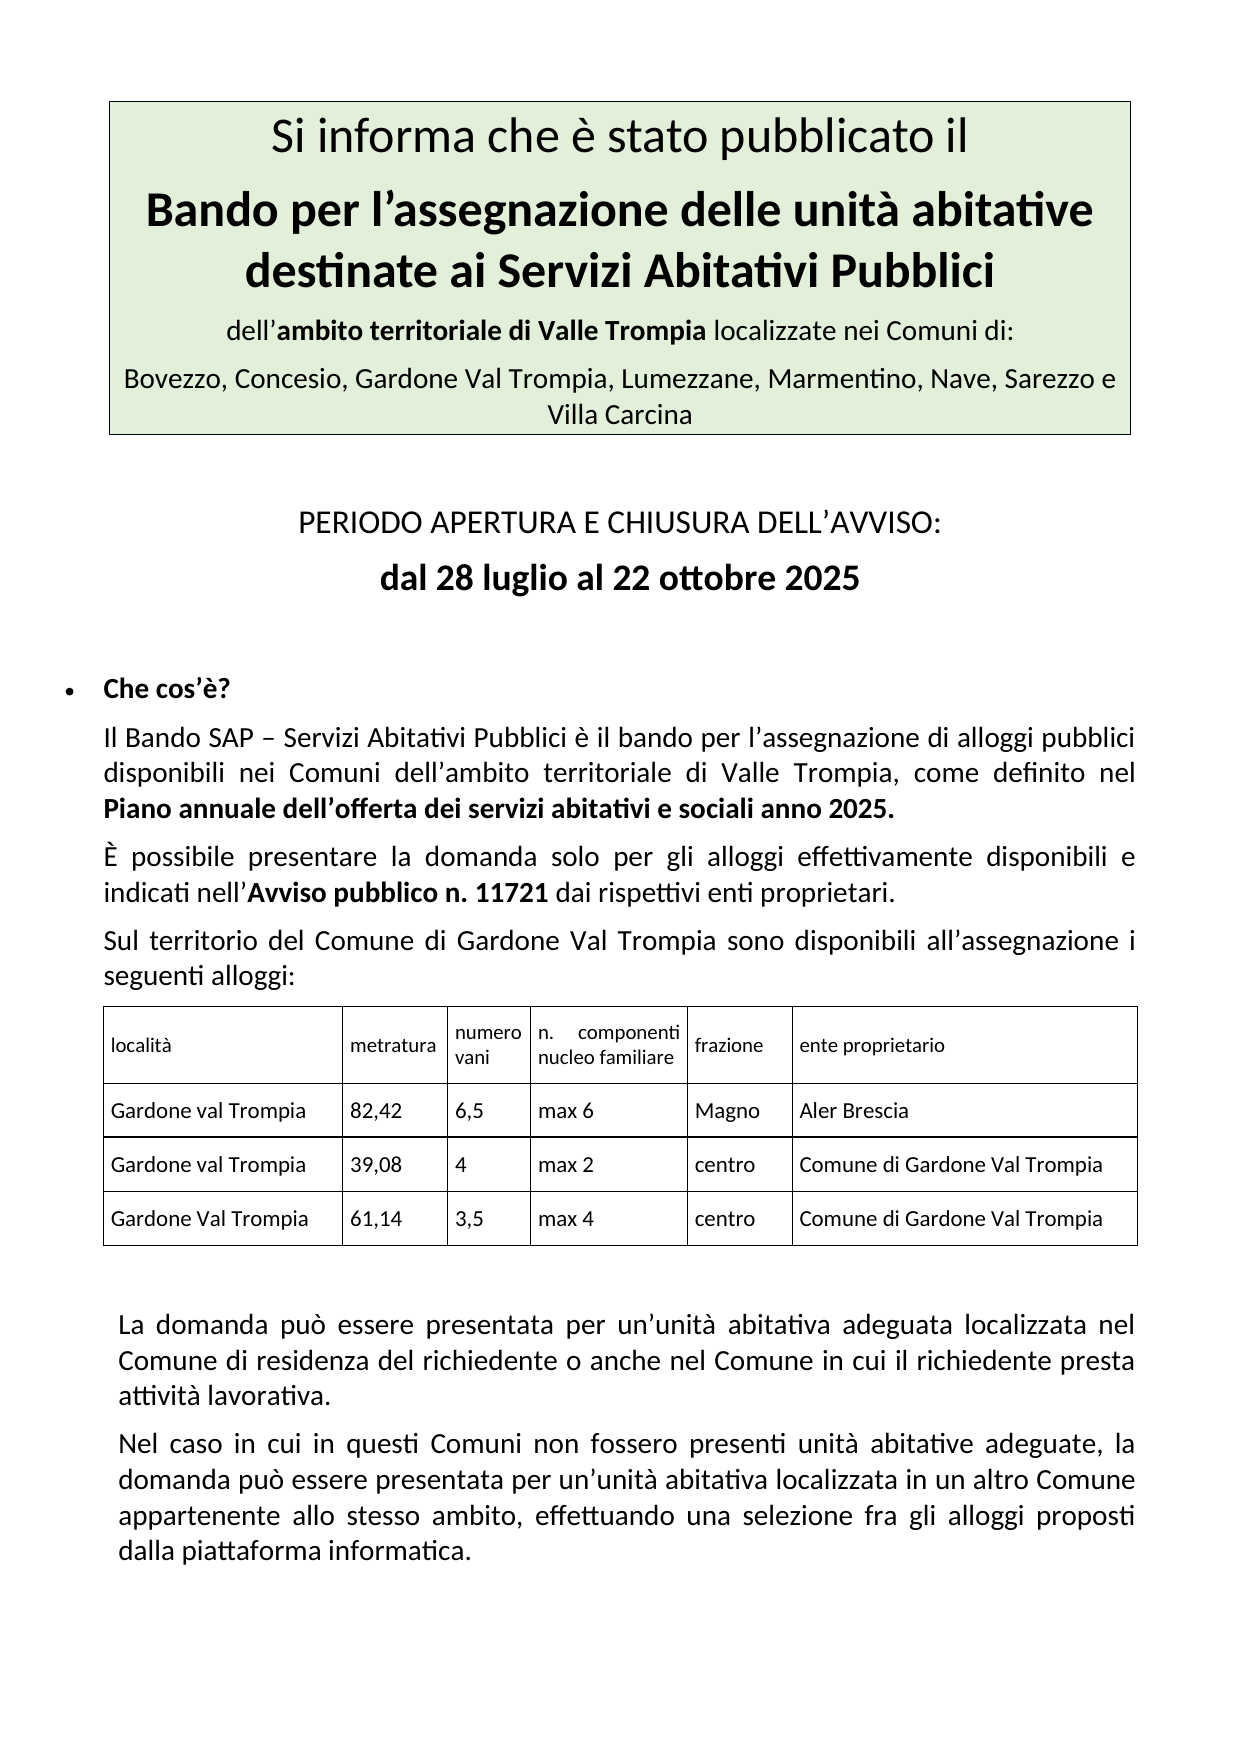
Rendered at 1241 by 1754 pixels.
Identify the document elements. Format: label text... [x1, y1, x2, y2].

text Sul territorio del Comune di Gardone Val Trompia sono disponibili all’assegnazione i seguenti alloggi: [103, 922, 1137, 993]
table_header numero vani [448, 1007, 530, 1082]
table_cell Gardone val Trompia [104, 1138, 342, 1191]
table_header ente proprietario [793, 1007, 1137, 1082]
table_cell 3,5 [448, 1192, 530, 1244]
text Si informa che è stato pubblicato il [110, 102, 1130, 165]
table_cell Gardone Val Trompia [104, 1192, 342, 1244]
table_header metratura [343, 1007, 447, 1082]
table_cell 82,42 [343, 1084, 447, 1136]
table_header frazione [688, 1007, 792, 1082]
table_cell max 6 [531, 1084, 687, 1136]
table_cell Comune di Gardone Val Trompia [793, 1192, 1137, 1244]
table_cell centro [688, 1192, 792, 1244]
table_cell max 4 [531, 1192, 687, 1244]
list Che cos’è? [66, 671, 1137, 706]
table_cell Gardone val Trompia [104, 1084, 342, 1136]
text Il Bando SAP – Servizi Abitativi Pubblici è il bando per l’assegnazione di alloggi pubblici disponibili nei Comuni dell’ambito territoriale di Valle Trompia, come definito nel Piano annuale dell’offerta dei servizi abitativi e sociali anno 2025. [103, 719, 1137, 826]
text Bando per l’assegnazione delle unità abitative destinate ai Servizi Abitativi Pubblici [110, 175, 1130, 300]
text Nel caso in cui in questi Comuni non fossero presenti unità abitative adeguate, la domanda può essere presentata per un’unità abitativa localizzata in un altro Comune appartenente allo stesso ambito, effettuando una selezione fra gli alloggi proposti dalla piattaforma informatica. [118, 1426, 1137, 1568]
text dal 28 luglio al 22 ottobre 2025 [103, 554, 1137, 600]
table_cell max 2 [531, 1138, 687, 1191]
table_cell Aler Brescia [793, 1084, 1137, 1136]
text La domanda può essere presentata per un’unità abitativa adeguata localizzata nel Comune di residenza del richiedente o anche nel Comune in cui il richiedente presta attività lavorativa. [118, 1306, 1137, 1413]
table_cell centro [688, 1138, 792, 1191]
table_header località [104, 1007, 342, 1082]
text È possibile presentare la domanda solo per gli alloggi effettivamente disponibili e indicati nell’Avviso pubblico n. 11721 dai rispettivi enti proprietari. [103, 838, 1137, 909]
table_cell 39,08 [343, 1138, 447, 1191]
table_cell 6,5 [448, 1084, 530, 1136]
text Bovezzo, Concesio, Gardone Val Trompia, Lumezzane, Marmentino, Nave, Sarezzo e Villa Carcina [110, 357, 1130, 434]
table_header n. componenti nucleo familiare [531, 1007, 687, 1082]
text dell’ambito territoriale di Valle Trompia localizzate nei Comuni di: [110, 309, 1130, 348]
table_cell Magno [688, 1084, 792, 1136]
table_cell 61,14 [343, 1192, 447, 1244]
table_cell 4 [448, 1138, 530, 1191]
table_cell Comune di Gardone Val Trompia [793, 1138, 1137, 1191]
text PERIODO APERTURA E CHIUSURA DELL’AVVISO: [103, 501, 1137, 541]
